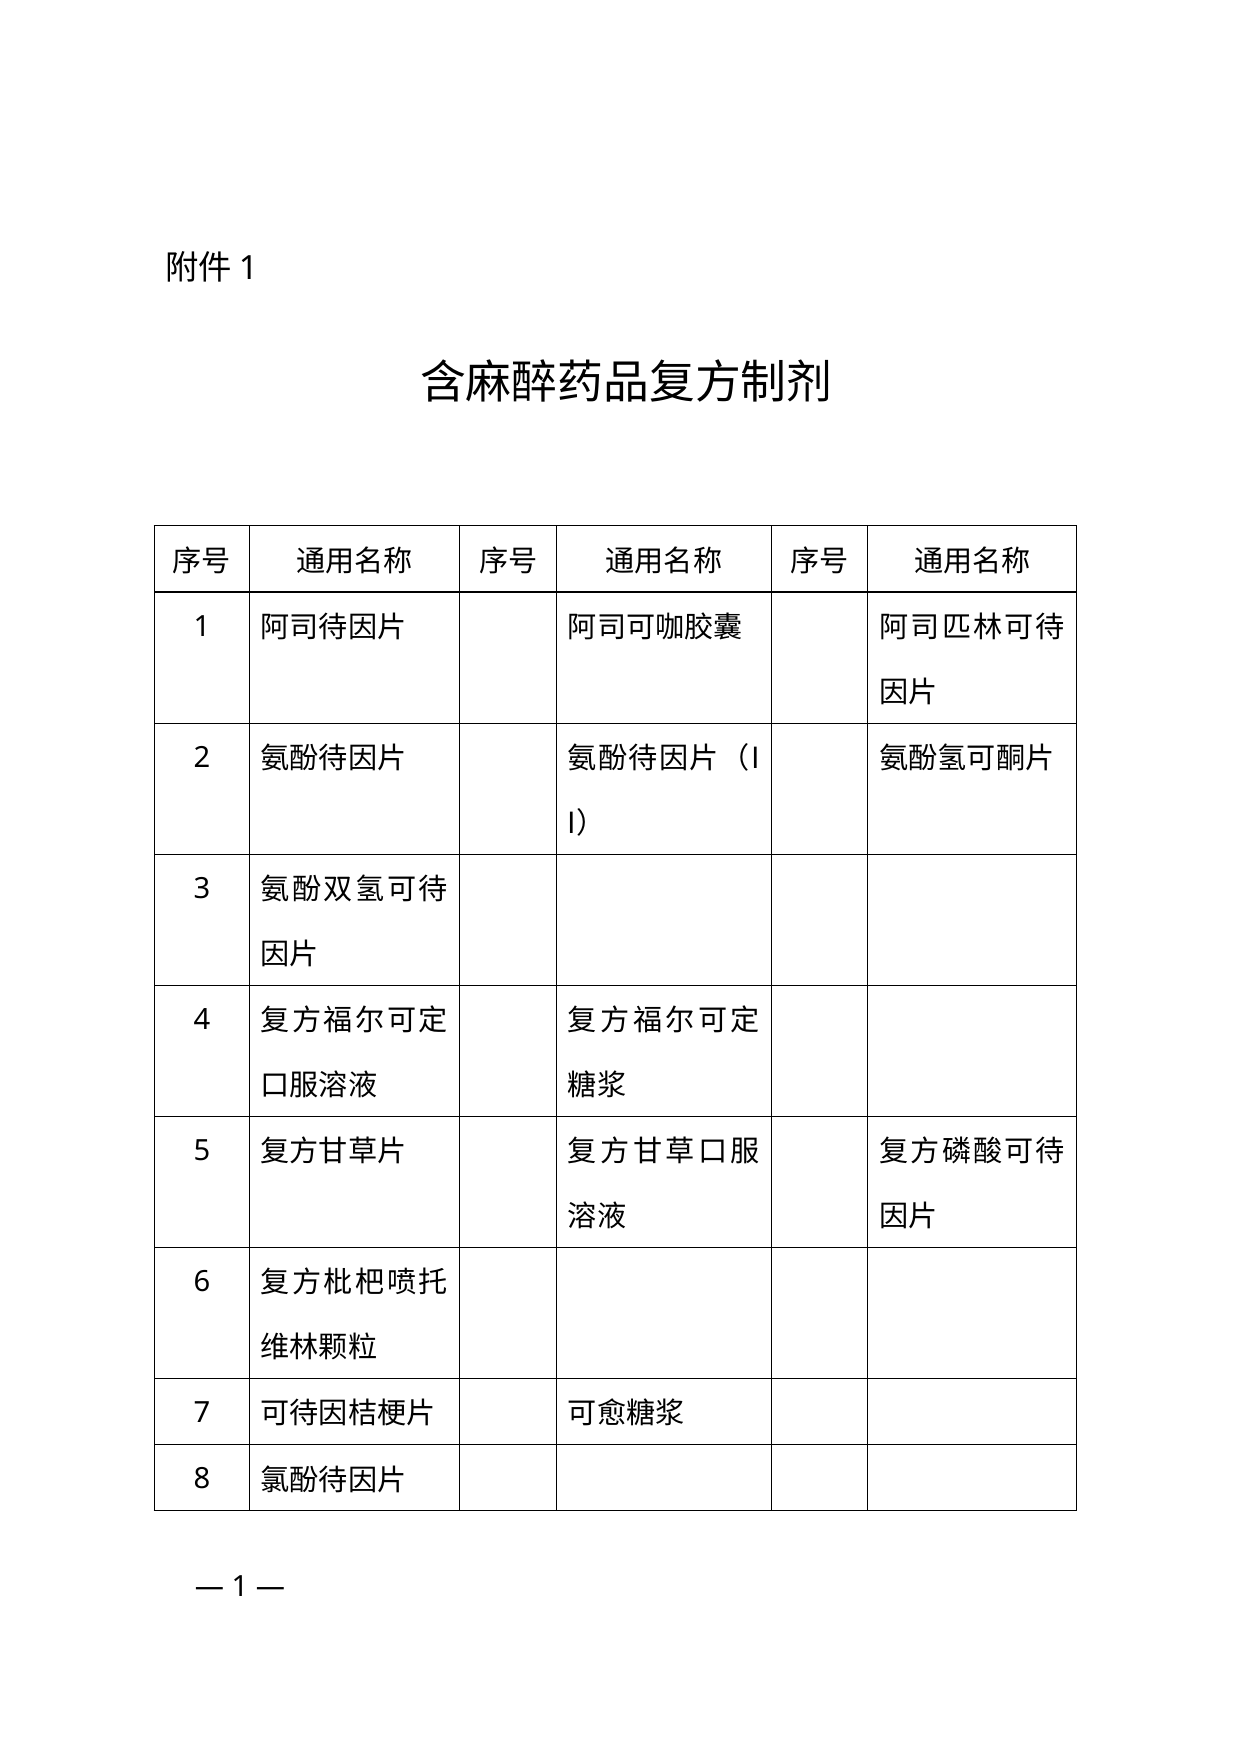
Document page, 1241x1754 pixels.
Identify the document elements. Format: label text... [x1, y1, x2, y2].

table_cell 复方甘草片 [250, 1117, 459, 1247]
table_cell [460, 724, 556, 853]
table_cell 5 [155, 1117, 249, 1247]
table_cell [557, 855, 771, 984]
table_cell [557, 1248, 771, 1378]
table_cell 氨酚待因片 [250, 724, 459, 853]
table_cell [772, 1379, 867, 1444]
table_cell 可愈糖浆 [557, 1379, 771, 1444]
table_cell 1 [155, 593, 249, 722]
table_cell 阿司待因片 [250, 593, 459, 722]
table_cell [772, 855, 867, 984]
table_cell [460, 986, 556, 1116]
table_cell [772, 1117, 867, 1247]
table_cell 氨酚氢可酮片 [868, 724, 1076, 853]
table_cell [557, 1445, 771, 1510]
table_cell 7 [155, 1379, 249, 1444]
table_cell 可待因桔梗片 [250, 1379, 459, 1444]
table_cell [868, 855, 1076, 984]
table_cell 氨酚待因片（II） [557, 724, 771, 853]
table_cell [772, 724, 867, 853]
table_cell 复方福尔可定糖浆 [557, 986, 771, 1116]
table_cell 6 [155, 1248, 249, 1378]
table_cell 阿司匹林可待因片 [868, 593, 1076, 722]
table_cell [460, 1445, 556, 1510]
table_cell [460, 1379, 556, 1444]
text 含麻醉药品复方制剂 [165, 330, 1087, 428]
table_cell 氨酚双氢可待因片 [250, 855, 459, 984]
table_cell 复方福尔可定口服溶液 [250, 986, 459, 1116]
table_cell [460, 593, 556, 722]
table_header 序号 [155, 526, 249, 591]
text 附件1 [165, 233, 1087, 298]
table_cell 氯酚待因片 [250, 1445, 459, 1510]
table_cell [868, 1379, 1076, 1444]
table_cell [772, 593, 867, 722]
table_cell [460, 855, 556, 984]
table_cell [868, 986, 1076, 1116]
table_cell 4 [155, 986, 249, 1116]
table_cell 8 [155, 1445, 249, 1510]
table_cell 阿司可咖胶囊 [557, 593, 771, 722]
table_header 通用名称 [250, 526, 459, 591]
table_cell 复方枇杷喷托维林颗粒 [250, 1248, 459, 1378]
table_cell [868, 1445, 1076, 1510]
table_header 序号 [460, 526, 556, 591]
table_cell 3 [155, 855, 249, 984]
table_header 序号 [772, 526, 867, 591]
table_cell [772, 1445, 867, 1510]
table_cell [772, 1248, 867, 1378]
table_header 通用名称 [557, 526, 771, 591]
table_cell [868, 1248, 1076, 1378]
table_cell [460, 1248, 556, 1378]
table_header 通用名称 [868, 526, 1076, 591]
table_cell [772, 986, 867, 1116]
table_cell 复方磷酸可待因片 [868, 1117, 1076, 1247]
table_cell 复方甘草口服溶液 [557, 1117, 771, 1247]
table_cell [460, 1117, 556, 1247]
table_cell 2 [155, 724, 249, 853]
